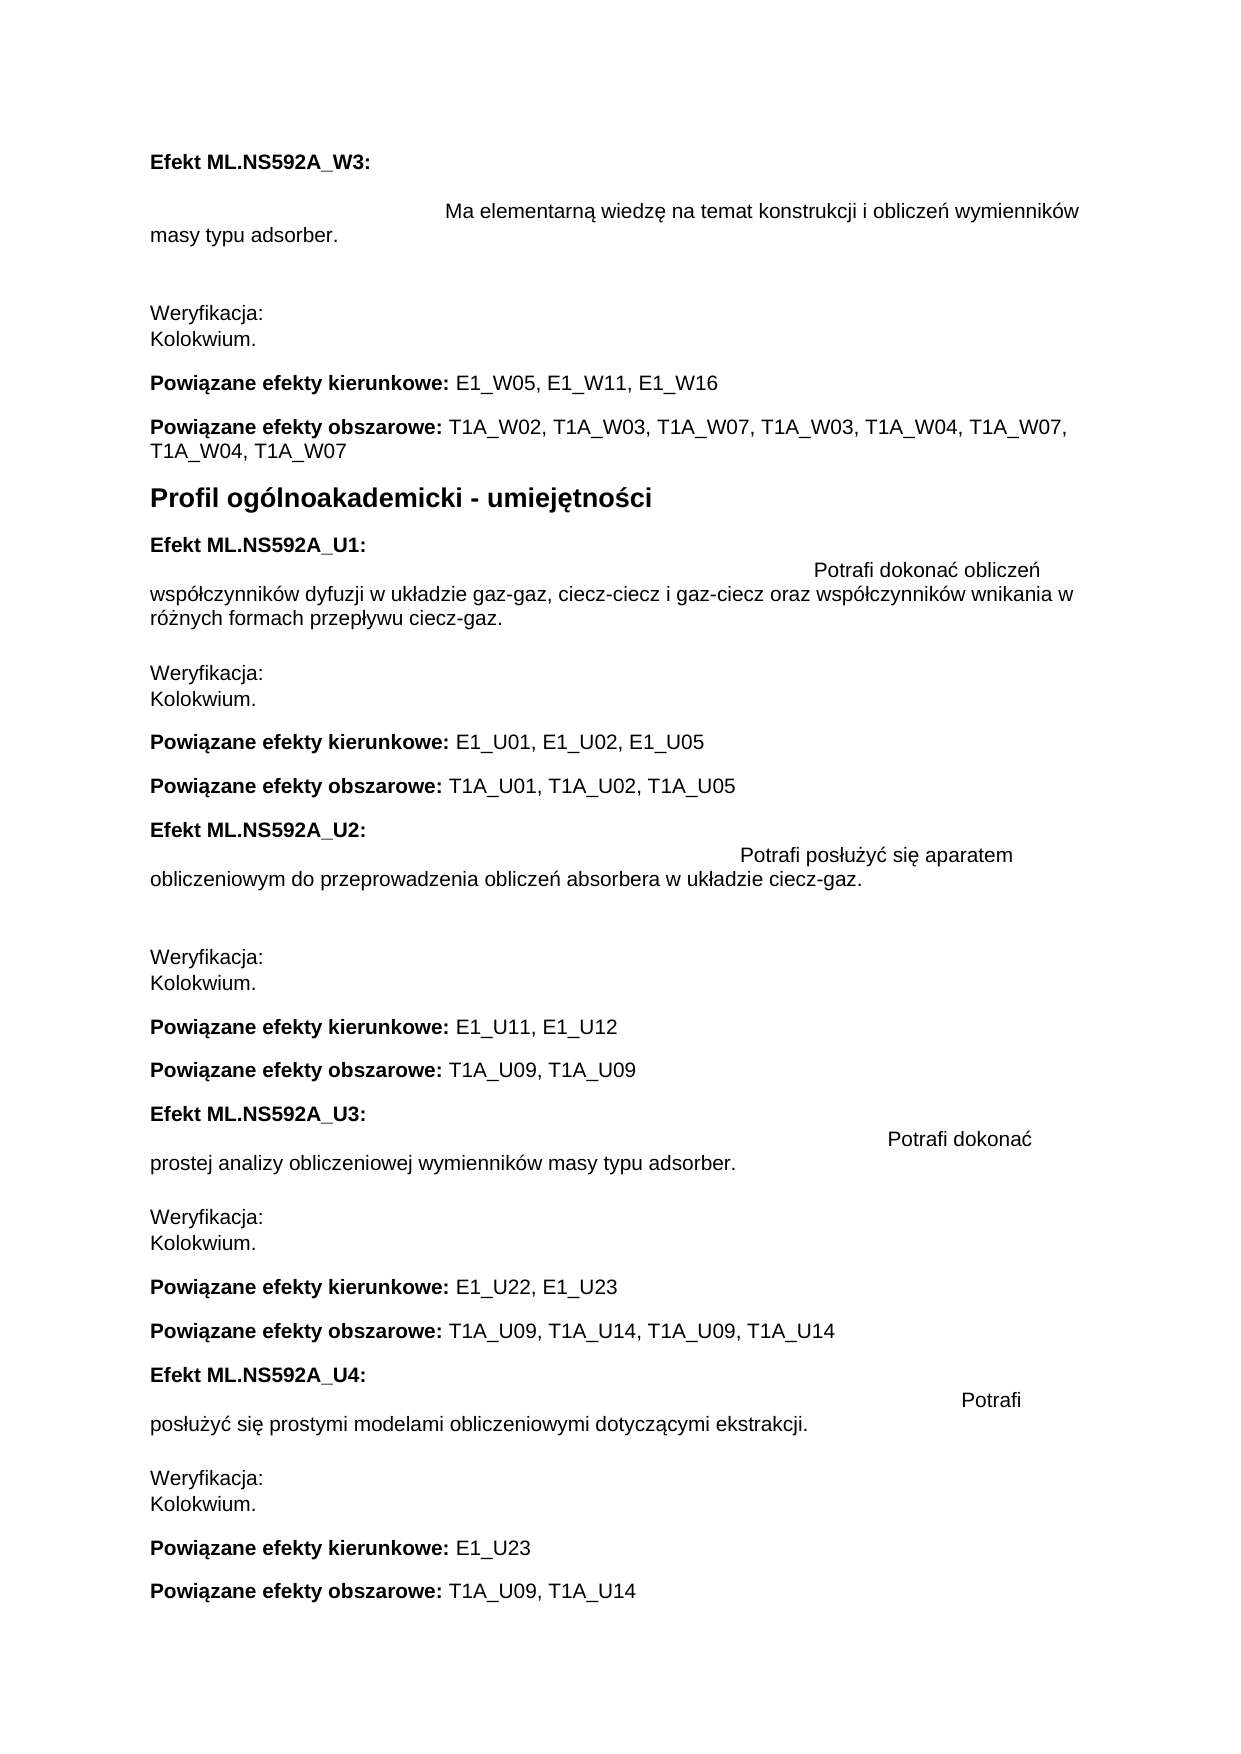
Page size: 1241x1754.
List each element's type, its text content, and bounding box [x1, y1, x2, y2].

text Potrafi dokonać obliczeń współczynników dyfuzji w układzie gaz-gaz, ciecz-ciecz i gaz-ciecz oraz współczynników wnikania w różnych formach przepływu ciecz-gaz. [150, 558, 1090, 654]
text Potrafi posłużyć się prostymi modelami obliczeniowymi dotyczącymi ekstrakcji. [150, 1387, 1090, 1459]
text Potrafi posłużyć się aparatem obliczeniowym do przeprowadzenia obliczeń absorbera w układzie ciecz-gaz. [150, 843, 1090, 938]
text Weryfikacja: [150, 660, 1090, 684]
text Efekt ML.NS592A_U4: [150, 1362, 1090, 1386]
text Powiązane efekty kierunkowe: E1_U22, E1_U23 [150, 1275, 1090, 1299]
text Weryfikacja: [150, 301, 1090, 325]
text Kolokwium. [150, 971, 1090, 995]
text Potrafi dokonać prostej analizy obliczeniowej wymienników masy typu adsorber. [150, 1127, 1090, 1199]
text Powiązane efekty kierunkowe: E1_U01, E1_U02, E1_U05 [150, 730, 1090, 754]
text Powiązane efekty obszarowe: T1A_U01, T1A_U02, T1A_U05 [150, 774, 1090, 798]
text Weryfikacja: [150, 945, 1090, 969]
text Powiązane efekty obszarowe: T1A_U09, T1A_U14 [150, 1579, 1090, 1603]
text Powiązane efekty kierunkowe: E1_W05, E1_W11, E1_W16 [150, 371, 1090, 395]
text Powiązane efekty obszarowe: T1A_U09, T1A_U14, T1A_U09, T1A_U14 [150, 1319, 1090, 1343]
text Ma elementarną wiedzę na temat konstrukcji i obliczeń wymienników masy typu adsorber. [150, 175, 1090, 295]
text Powiązane efekty kierunkowe: E1_U11, E1_U12 [150, 1014, 1090, 1038]
text Kolokwium. [150, 1231, 1090, 1255]
text Powiązane efekty kierunkowe: E1_U23 [150, 1535, 1090, 1559]
text Efekt ML.NS592A_W3: [150, 150, 1090, 174]
text Weryfikacja: [150, 1205, 1090, 1229]
text Powiązane efekty obszarowe: T1A_U09, T1A_U09 [150, 1058, 1090, 1082]
text Kolokwium. [150, 327, 1090, 351]
text Efekt ML.NS592A_U1: [150, 533, 1090, 557]
text Efekt ML.NS592A_U2: [150, 818, 1090, 842]
text Kolokwium. [150, 1492, 1090, 1516]
text Weryfikacja: [150, 1466, 1090, 1489]
text Powiązane efekty obszarowe: T1A_W02, T1A_W03, T1A_W07, T1A_W03, T1A_W04, T1A_W07, T1A_W04, T1A_W07 [150, 414, 1090, 462]
text Efekt ML.NS592A_U3: [150, 1102, 1090, 1126]
text Kolokwium. [150, 686, 1090, 710]
subtitle Profil ogólnoakademicki - umiejętności [150, 482, 1090, 513]
